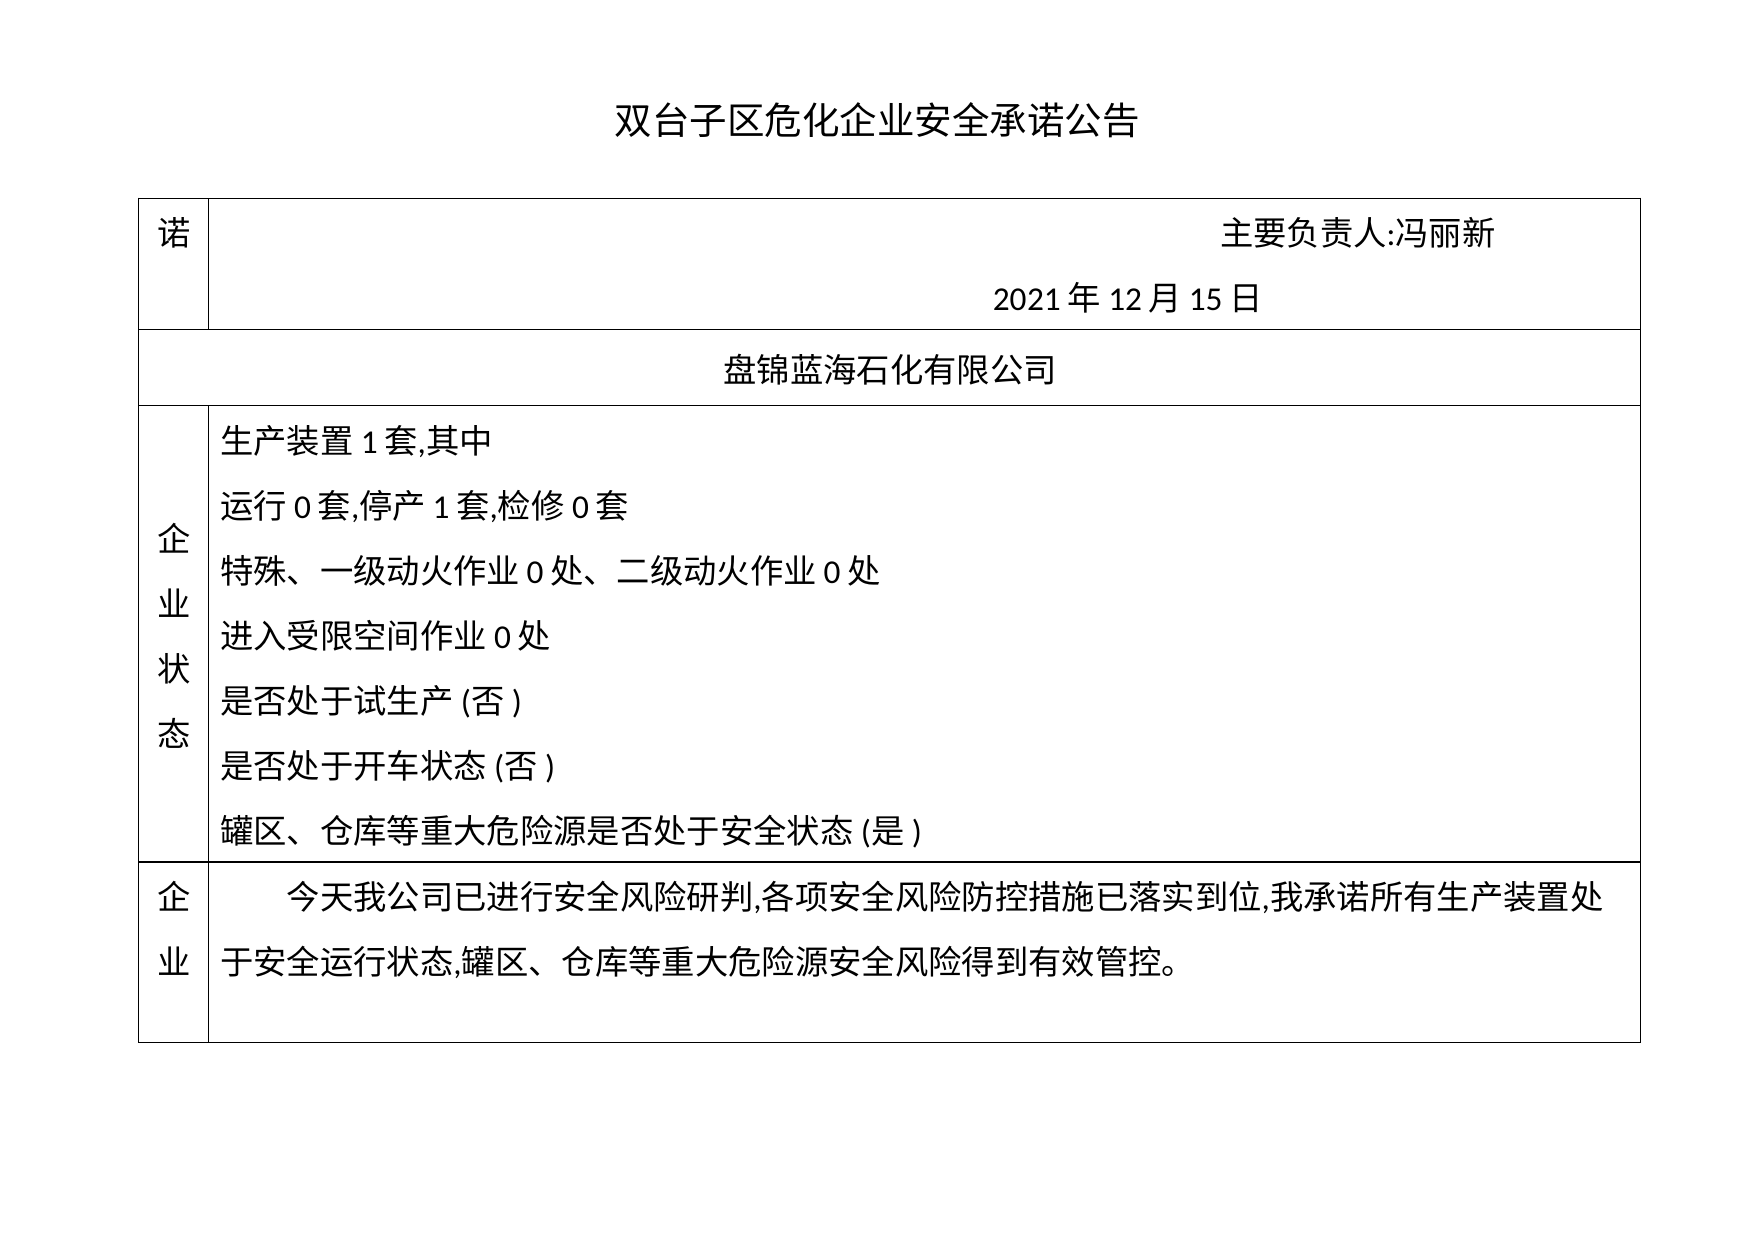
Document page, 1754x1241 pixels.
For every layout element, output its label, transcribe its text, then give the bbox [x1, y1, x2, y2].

table_cell 企业状态 [139, 406, 208, 861]
table_cell 企业承诺 [139, 199, 208, 329]
table_cell 盘锦蓝海石化有限公司 [139, 330, 1640, 405]
table_cell 生产装置 1套,其中 运行 0套,停产1套,检修 0套 特殊、一级动火作业0处、二级动火作业0处 进入受限空间作业 0处 是否处于试生产 (否 ) 是否处于开车状态 (否 ) 罐区、仓库等重大危险源是否处于安全状态 (是 ) [209, 406, 1640, 861]
table_cell 企业承诺 [139, 863, 208, 1042]
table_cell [209, 863, 1640, 1042]
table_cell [209, 199, 1640, 329]
